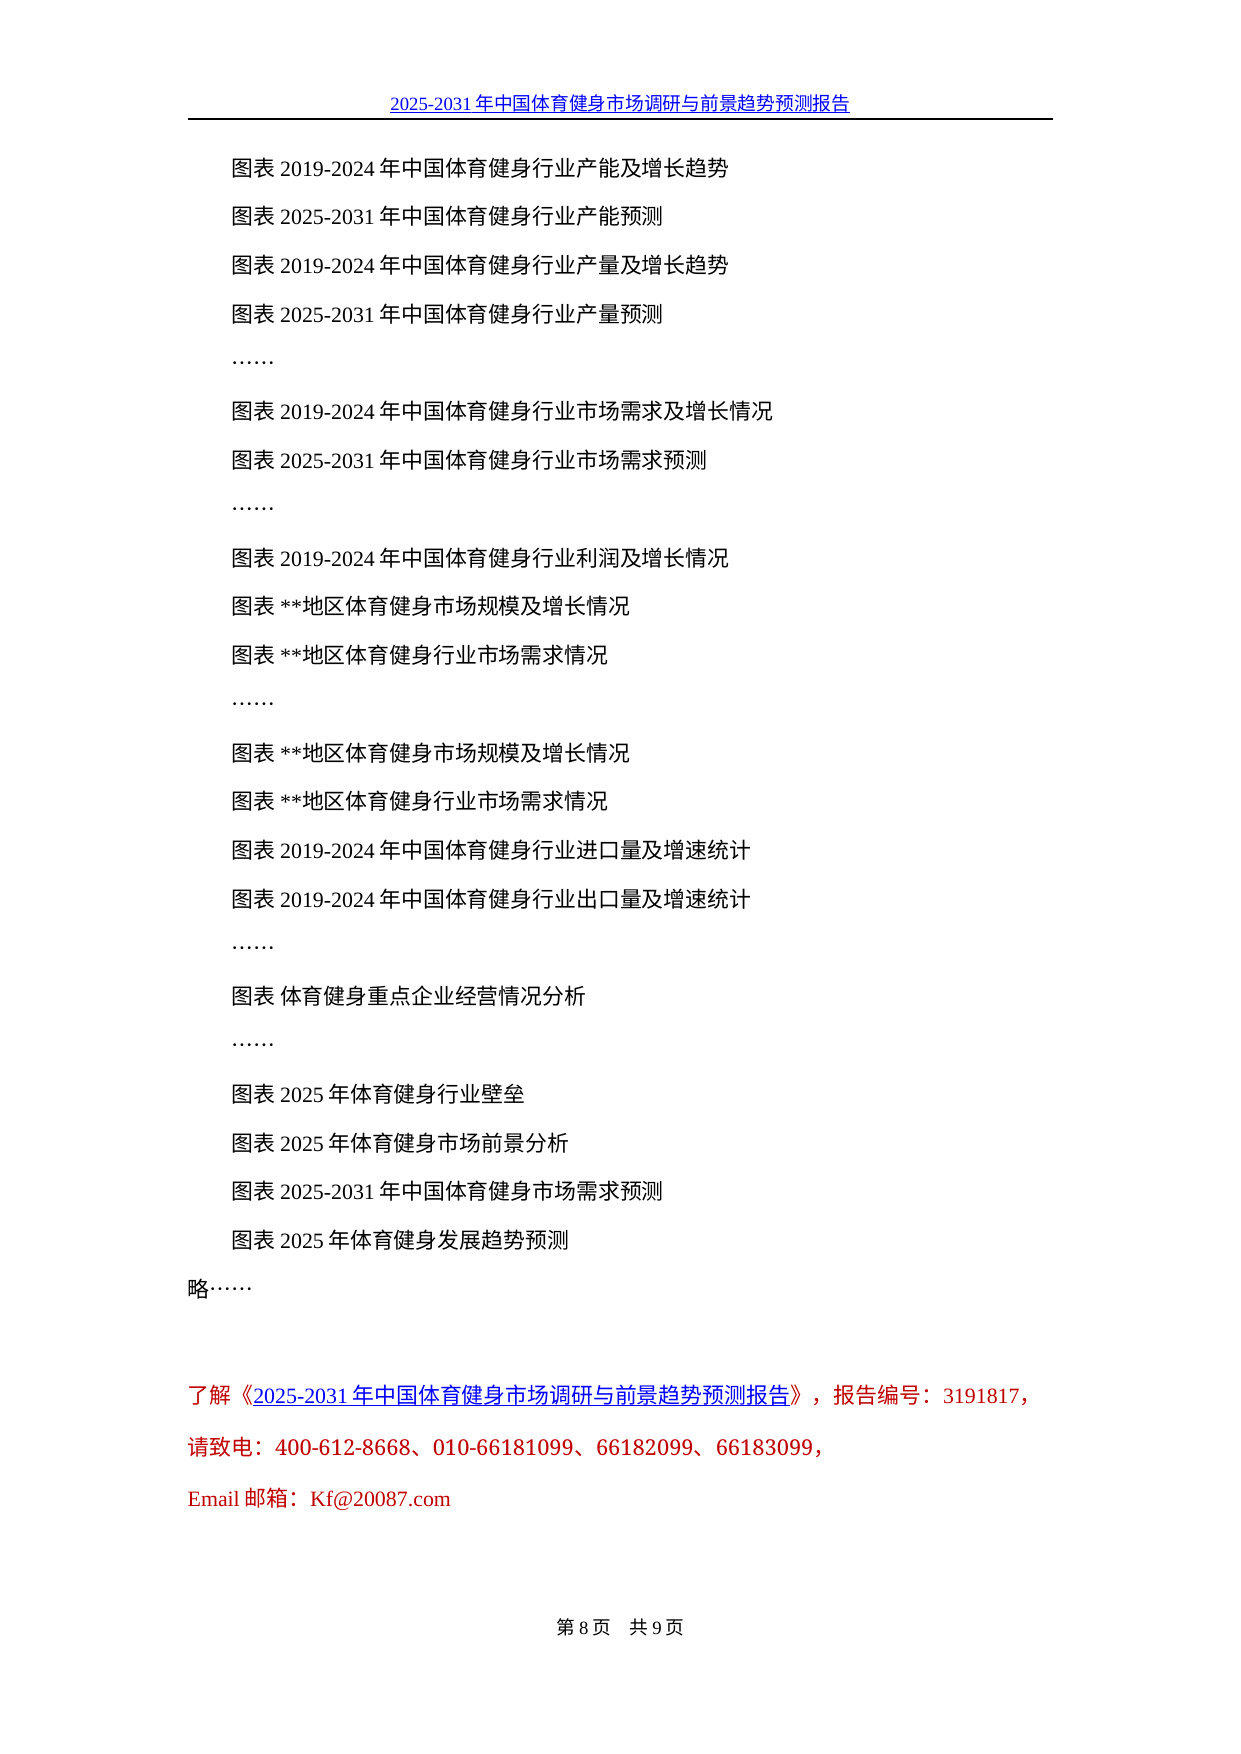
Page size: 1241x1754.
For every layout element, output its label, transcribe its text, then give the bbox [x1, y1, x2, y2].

text Email邮箱：Kf@20087.com [187, 1481, 1053, 1513]
text 请致电：400-612-8668、010-66181099、66182099、66183099， [187, 1429, 1053, 1462]
text 了解《2025-2031年中国体育健身市场调研与前景趋势预测报告》，报告编号：3191817， [187, 1378, 1053, 1410]
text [187, 150, 1053, 1304]
